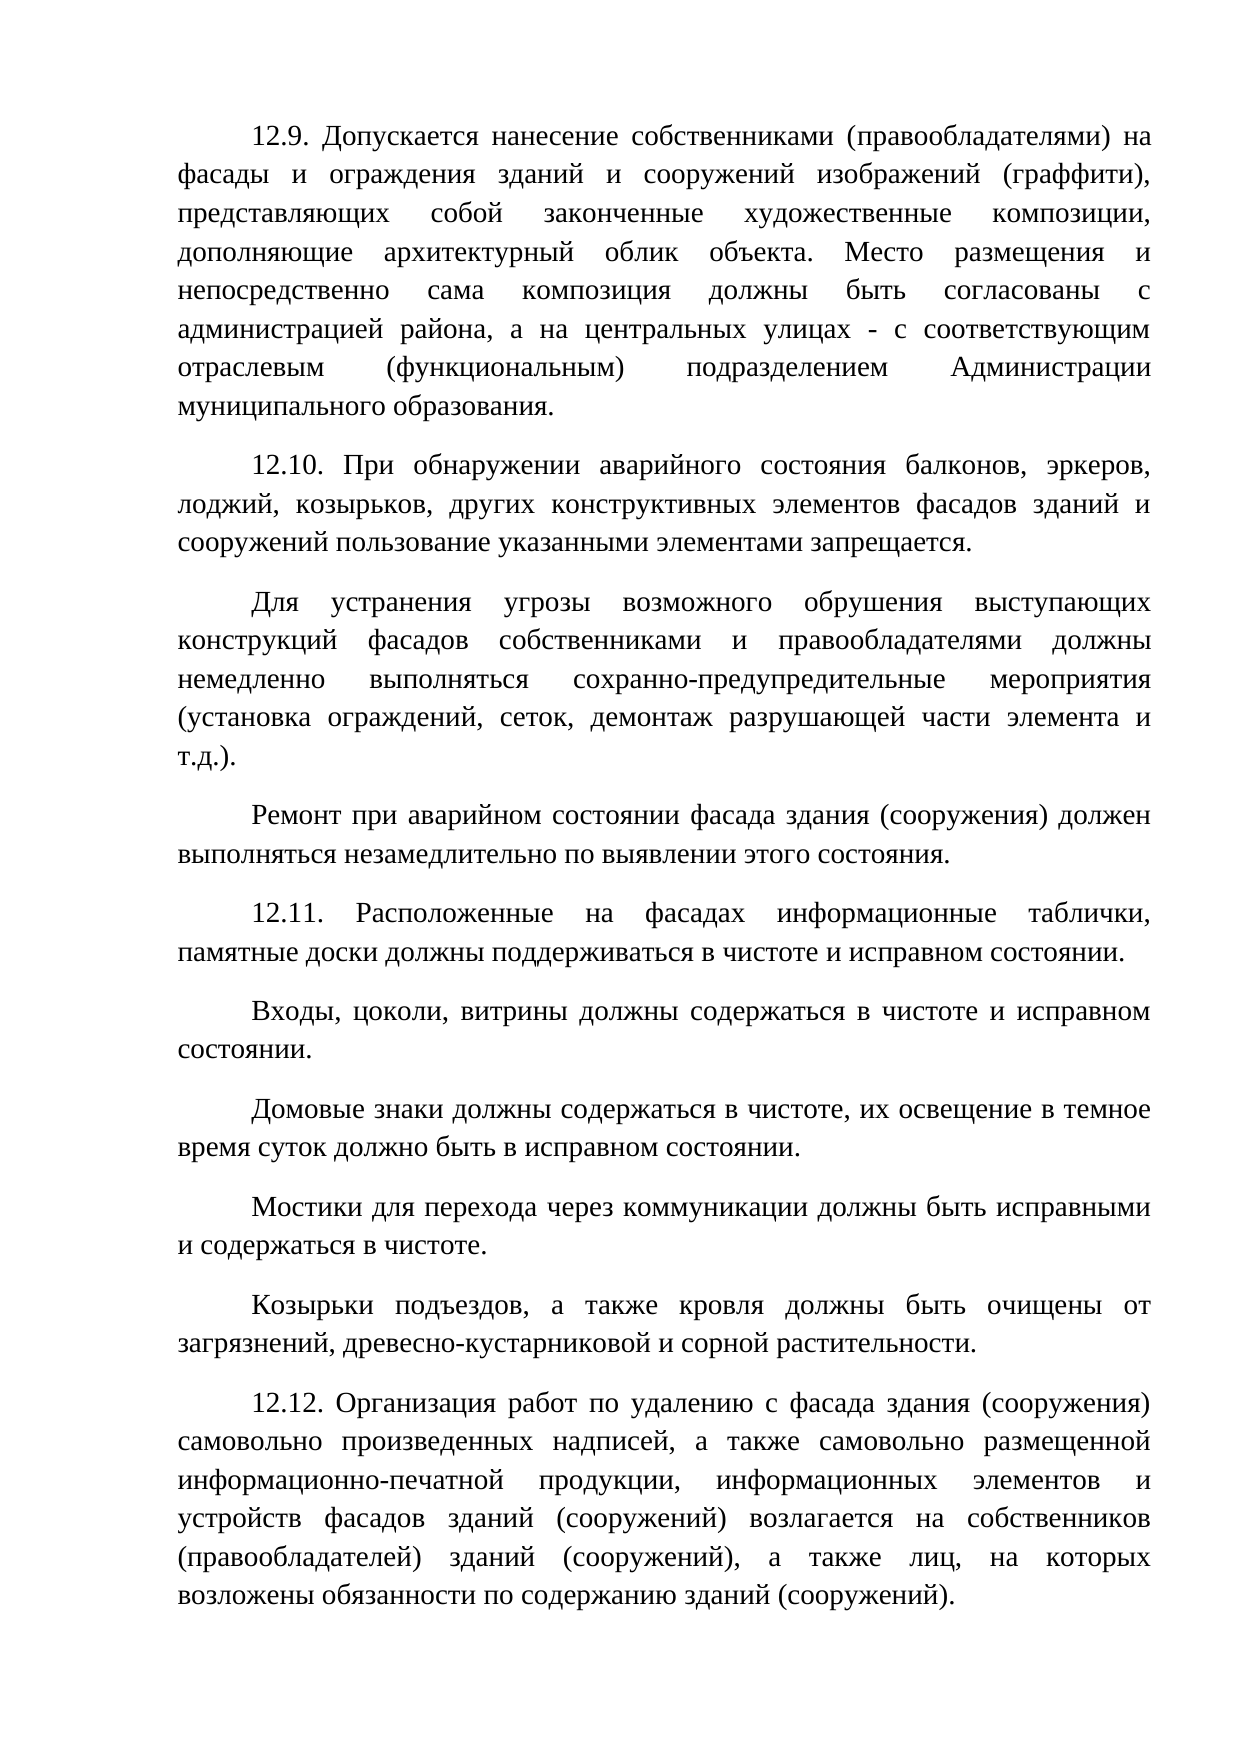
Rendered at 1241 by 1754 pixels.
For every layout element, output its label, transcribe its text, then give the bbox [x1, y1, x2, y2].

text Для устранения угрозы возможного обрушения выступающих конструкций фасадов собственниками и правообладателями должны немедленно выполняться сохранно-предупредительные мероприятия (установка ограждений, сеток, демонтаж разрушающей части элемента и т.д.). [177, 584, 1152, 771]
text 12.9. Допускается нанесение собственниками (правообладателями) на фасады и ограждения зданий и сооружений изображений (граффити), представляющих собой законченные художественные композиции, дополняющие архитектурный облик объекта. Место размещения и непосредственно сама композиция должны быть согласованы с администрацией района, а на центральных улицах - с соответствующим отраслевым (функциональным) подразделением Администрации муниципального образования. [177, 118, 1152, 421]
text Мостики для перехода через коммуникации должны быть исправными и содержаться в чистоте. [177, 1189, 1152, 1261]
text 12.10. При обнаружении аварийного состояния балконов, эркеров, лоджий, козырьков, других конструктивных элементов фасадов зданий и сооружений пользование указанными элементами запрещается. [177, 447, 1152, 558]
text Ремонт при аварийном состоянии фасада здания (сооружения) должен выполняться незамедлительно по выявлении этого состояния. [177, 797, 1152, 869]
text 12.11. Расположенные на фасадах информационные таблички, памятные доски должны поддерживаться в чистоте и исправном состоянии. [177, 895, 1152, 967]
text Козырьки подъездов, а также кровля должны быть очищены от загрязнений, древесно-кустарниковой и сорной растительности. [177, 1287, 1152, 1359]
text Входы, цоколи, витрины должны содержаться в чистоте и исправном состоянии. [177, 993, 1152, 1065]
text 12.12. Организация работ по удалению с фасада здания (сооружения) самовольно произведенных надписей, а также самовольно размещенной информационно-печатной продукции, информационных элементов и устройств фасадов зданий (сооружений) возлагается на собственников (правообладателей) зданий (сооружений), а также лиц, на которых возложены обязанности по содержанию зданий (сооружений). [177, 1385, 1152, 1611]
text Домовые знаки должны содержаться в чистоте, их освещение в темное время суток должно быть в исправном состоянии. [177, 1091, 1152, 1163]
